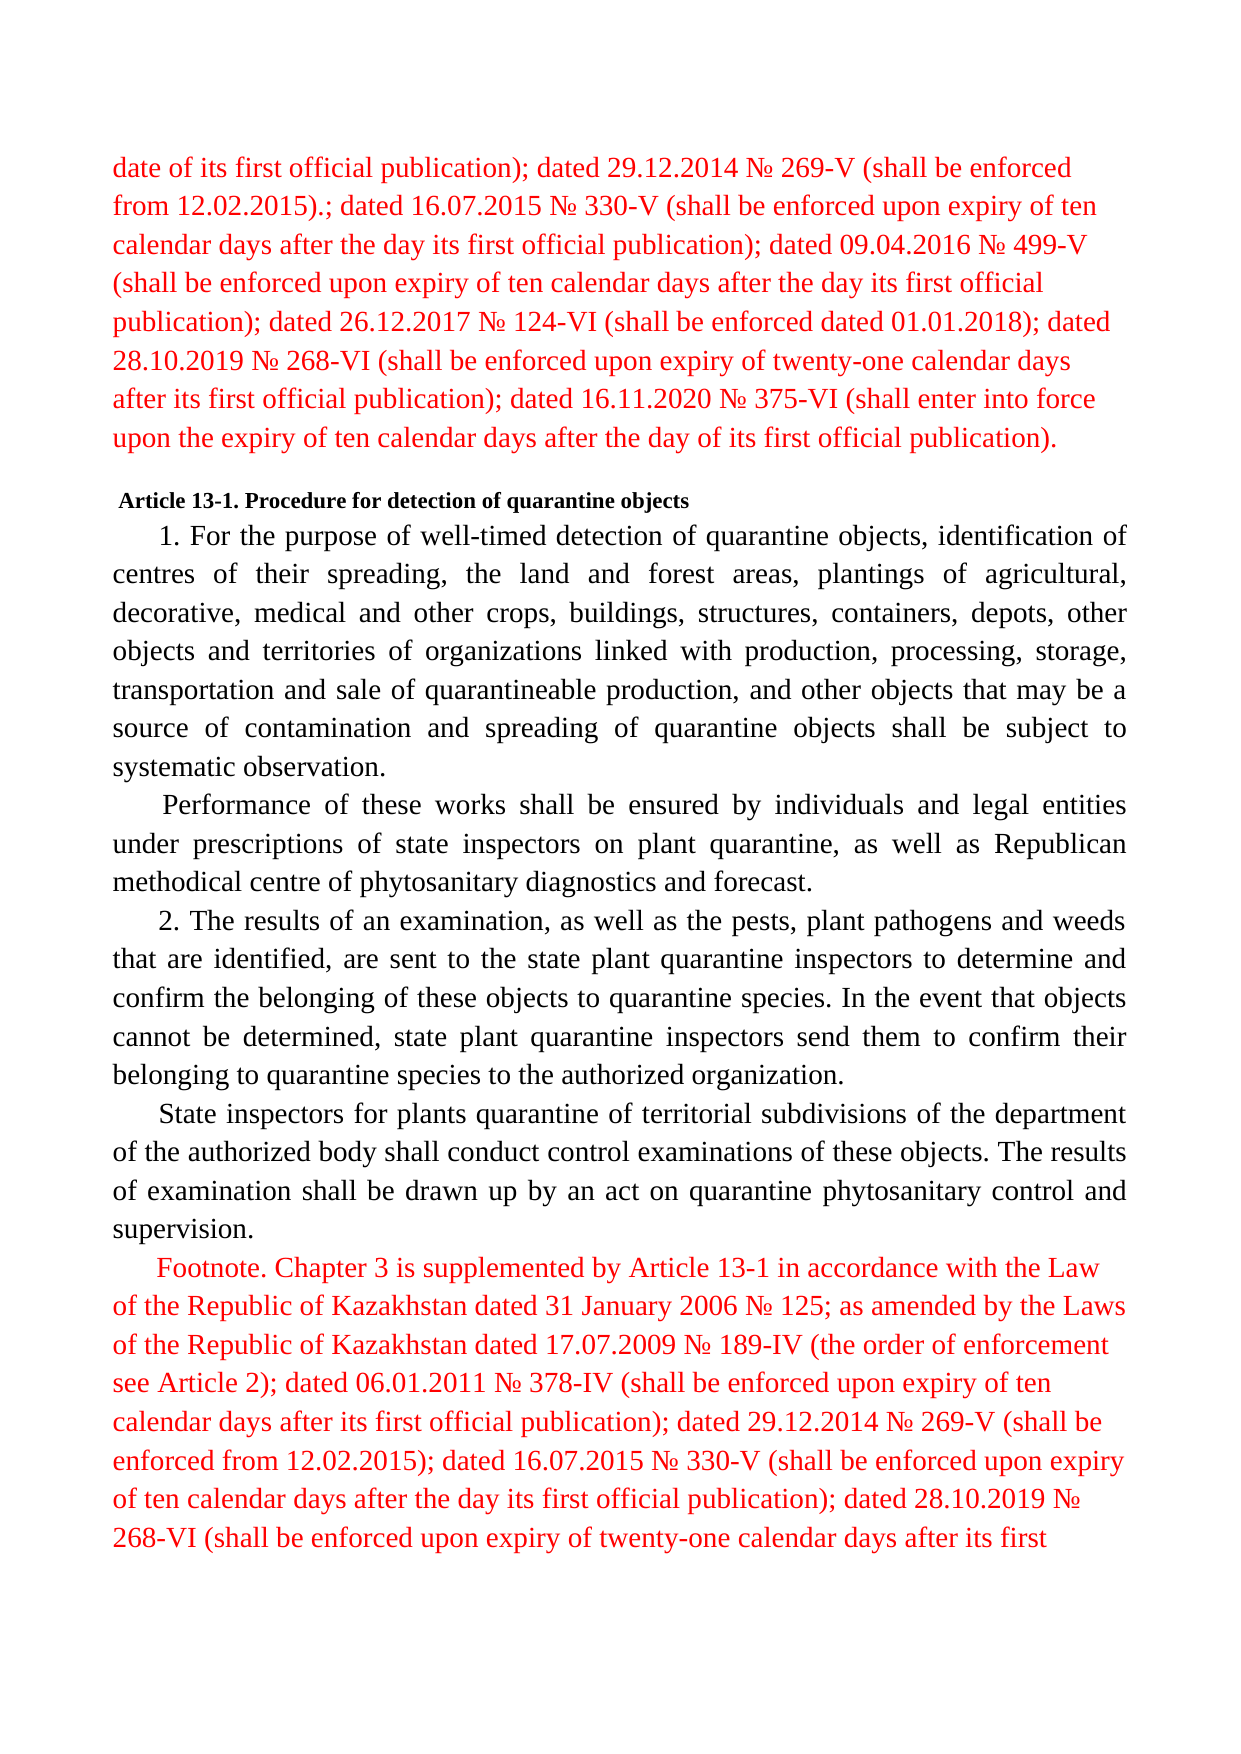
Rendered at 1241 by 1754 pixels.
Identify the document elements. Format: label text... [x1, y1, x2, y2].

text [112, 1250, 1128, 1553]
text 2. The results of an examination, as well as the pests, plant pathogens and weeds that are identified, are sent to the state plant quarantine inspectors to determine and confirm the belonging of these objects to quarantine species. In the event that objects cannot be determined, state plant quarantine inspectors send them to confirm their belonging to quarantine species to the authorized organization. [112, 903, 1128, 1091]
text 1. For the purpose of well-timed detection of quarantine objects, identification of centres of their spreading, the land and forest areas, plantings of agricultural, decorative, medical and other crops, buildings, structures, containers, depots, other objects and territories of organizations linked with production, processing, storage, transportation and sale of quarantineable production, and other objects that may be a source of contamination and spreading of quarantine objects shall be subject to systematic observation. [112, 518, 1128, 782]
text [112, 150, 1128, 483]
text Performance of these works shall be ensured by individuals and legal entities under prescriptions of state inspectors on plant quarantine, as well as Republican methodical centre of phytosanitary diagnostics and forecast. [112, 787, 1128, 898]
text State inspectors for plants quarantine of territorial subdivisions of the department of the authorized body shall conduct control examinations of these objects. The results of examination shall be drawn up by an act on quarantine phytosanitary control and supervision. [112, 1096, 1128, 1245]
text Article 13-1. Procedure for detection of quarantine objects [112, 487, 1128, 514]
